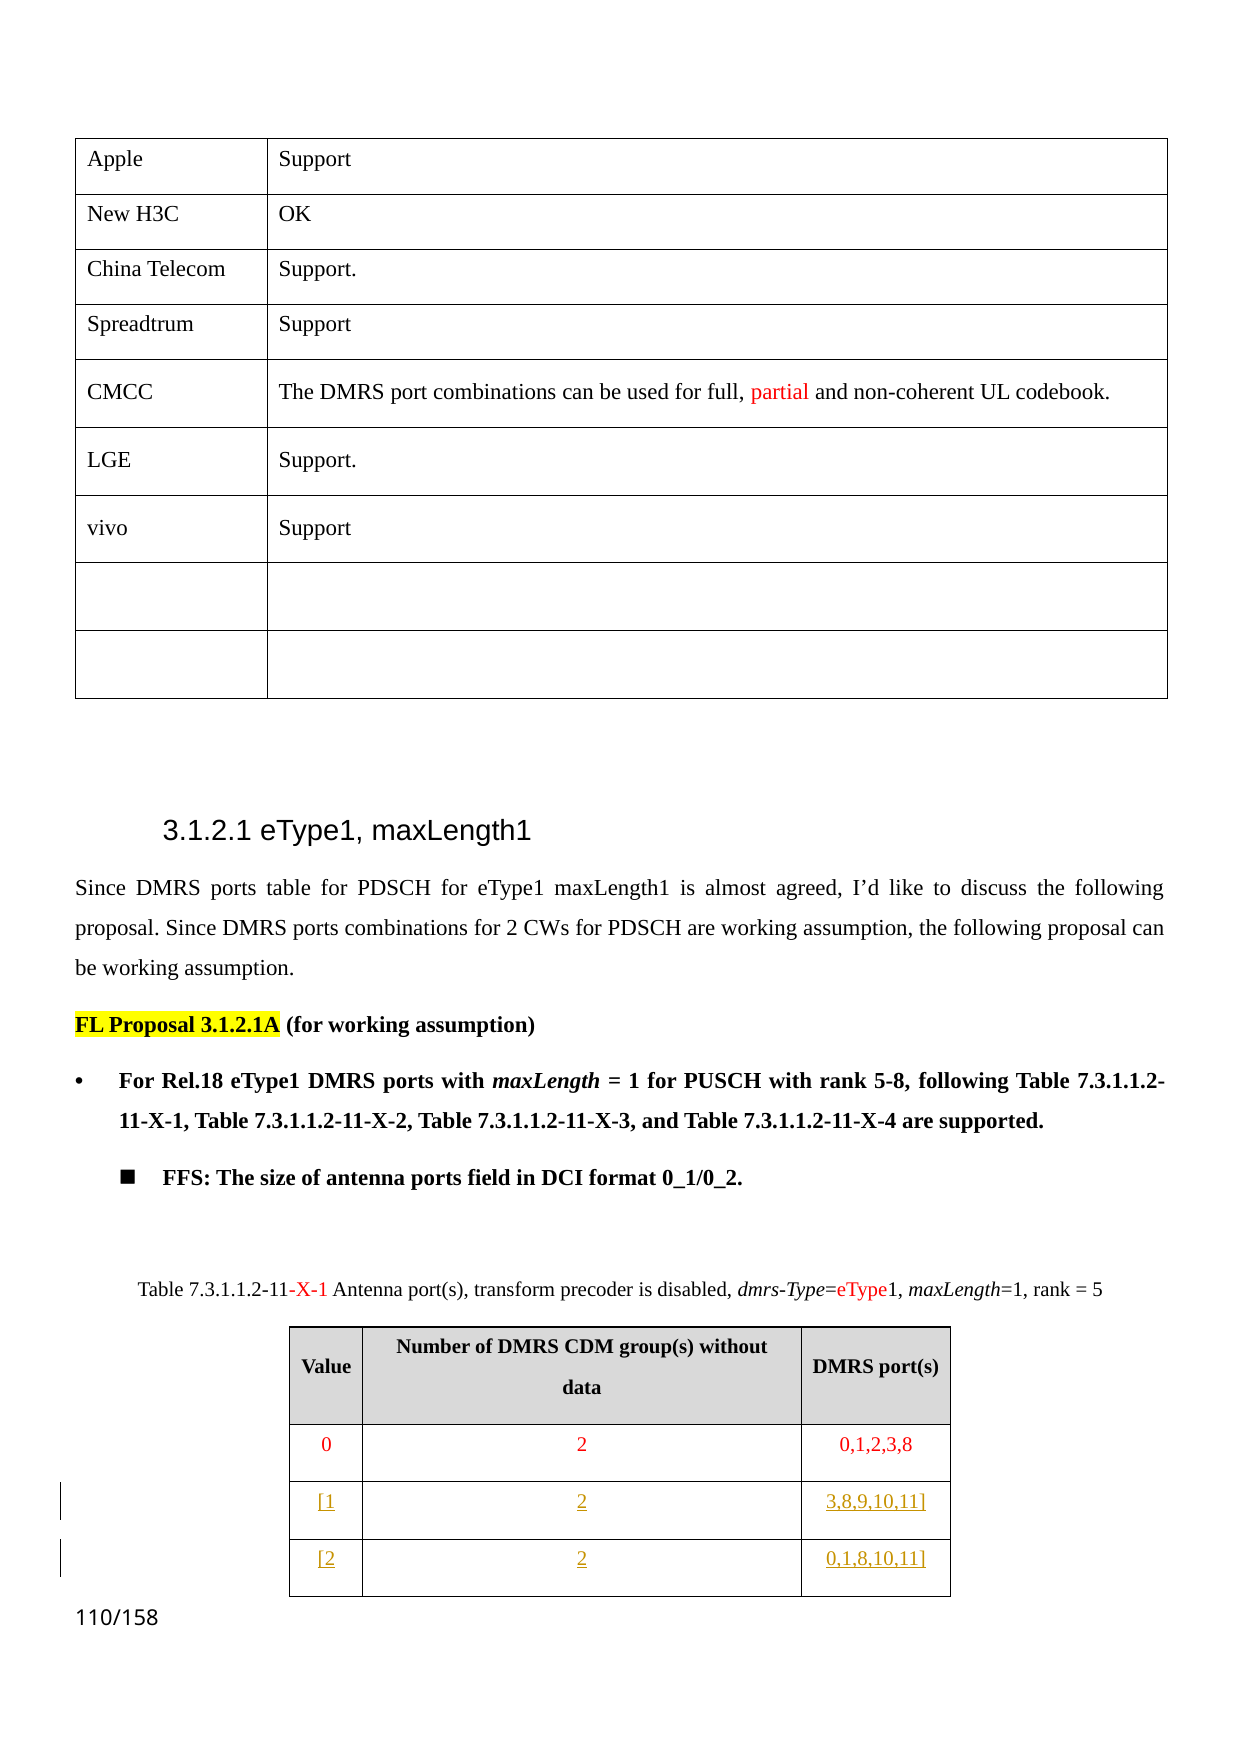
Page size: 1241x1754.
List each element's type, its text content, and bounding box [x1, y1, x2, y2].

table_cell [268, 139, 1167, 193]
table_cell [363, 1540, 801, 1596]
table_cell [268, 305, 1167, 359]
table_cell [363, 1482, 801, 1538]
list FFS: The size of antenna ports field in DCI format 0_1/0_2. [119, 1158, 1165, 1196]
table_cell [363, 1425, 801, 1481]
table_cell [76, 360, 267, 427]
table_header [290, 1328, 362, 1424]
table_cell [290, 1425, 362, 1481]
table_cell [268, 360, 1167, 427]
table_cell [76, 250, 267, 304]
subtitle 3.1.2.1 eType1, maxLength1 [162, 811, 1165, 849]
text FL Proposal 3.1.2.1A (for working assumption) [75, 1005, 1165, 1043]
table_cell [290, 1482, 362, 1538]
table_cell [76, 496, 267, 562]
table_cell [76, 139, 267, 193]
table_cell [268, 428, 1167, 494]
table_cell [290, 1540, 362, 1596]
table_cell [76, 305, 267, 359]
text Table 7.3.1.1.2-11-X-1 Antenna port(s), transform precoder is disabled, dmrs-Type=eType1, maxLength=1, rank = 5 [75, 1270, 1165, 1308]
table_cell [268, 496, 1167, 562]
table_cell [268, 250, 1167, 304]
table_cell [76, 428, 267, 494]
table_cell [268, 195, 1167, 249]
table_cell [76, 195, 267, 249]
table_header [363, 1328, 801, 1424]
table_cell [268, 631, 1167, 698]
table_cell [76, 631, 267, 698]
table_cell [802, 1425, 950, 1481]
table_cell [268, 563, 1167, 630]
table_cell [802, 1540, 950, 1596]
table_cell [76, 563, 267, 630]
list For Rel.18 eType1 DMRS ports with maxLength = 1 for PUSCH with rank 5-8, following Table 7.3.1.1.2-11-X-1, Table 7.3.1.1.2-11-X-2, Table 7.3.1.1.2-11-X-3, and Table 7.3.1.1.2-11-X-4 are supported. [75, 1061, 1165, 1139]
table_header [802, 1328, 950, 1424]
text Since DMRS ports table for PDSCH for eType1 maxLength1 is almost agreed, I’d like to discuss the following proposal. Since DMRS ports combinations for 2 CWs for PDSCH are working assumption, the following proposal can be working assumption. [75, 868, 1165, 986]
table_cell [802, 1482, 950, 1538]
